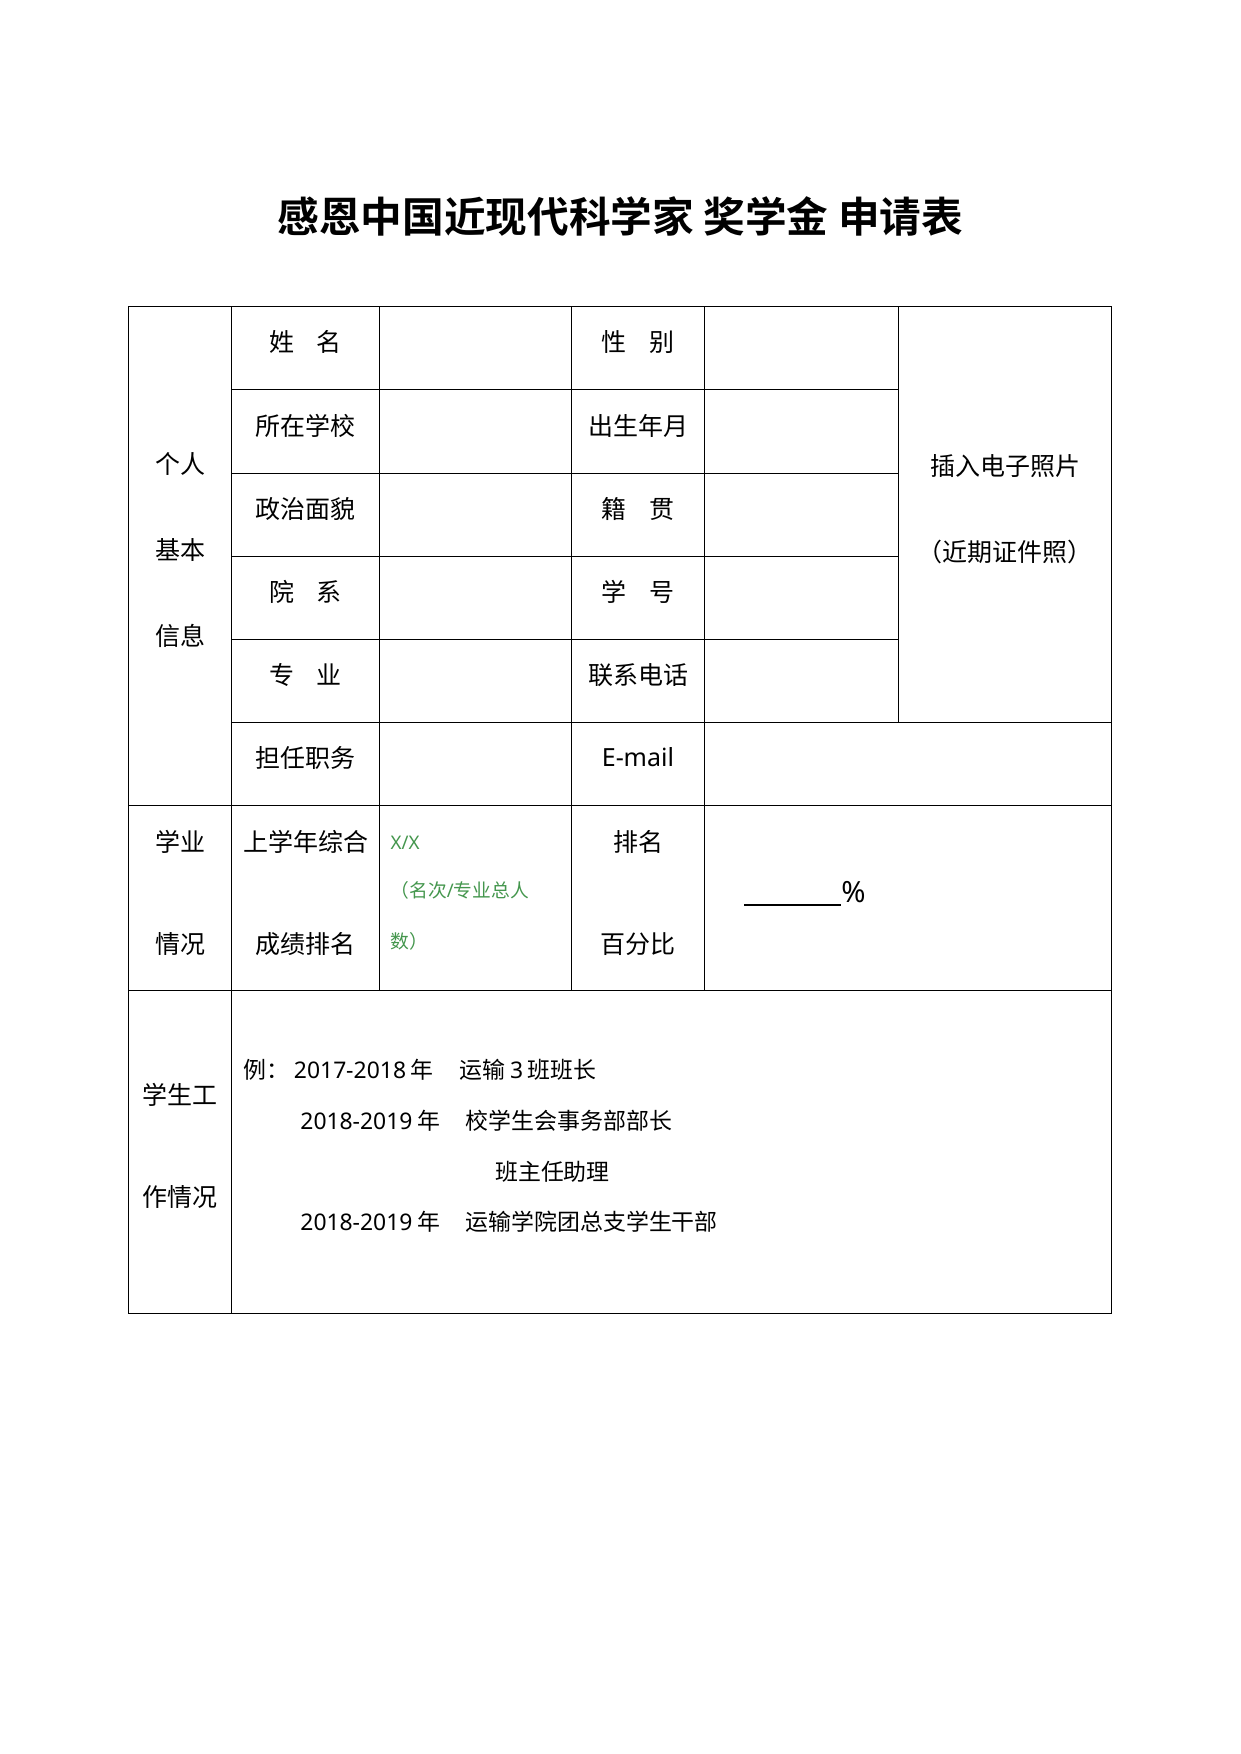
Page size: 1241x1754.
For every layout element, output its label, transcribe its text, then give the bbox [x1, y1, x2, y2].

table_header 个人 基本 信息 [129, 307, 231, 805]
table_header 性 别 [572, 307, 704, 389]
table_cell 专 业 [232, 640, 379, 722]
table_cell 担任职务 [232, 723, 379, 805]
table_cell [705, 723, 1111, 805]
table_cell [380, 390, 571, 472]
table_header 姓 名 [232, 307, 379, 389]
table_cell 学生工作情况 [129, 991, 231, 1313]
table_cell [705, 640, 898, 722]
table_cell 出生年月 [572, 390, 704, 472]
table_cell 上学年综合成绩排名 [232, 806, 379, 990]
table_cell [380, 723, 571, 805]
table_header 插入电子照片 （近期证件照） [899, 307, 1111, 722]
table_cell 院 系 [232, 557, 379, 639]
table_cell 学业 情况 [129, 806, 231, 990]
table_cell [380, 640, 571, 722]
table_cell % [705, 806, 1111, 990]
text 感恩中国近现代科学家 奖学金 申请表 [187, 181, 1053, 249]
table_cell 所在学校 [232, 390, 379, 472]
table_cell 例： 2017-2018年 运输3班班长 2018-2019年 校学生会事务部部长 班主任助理 2018-2019年 运输学院团总支学生干部 [232, 991, 1111, 1313]
table_cell [705, 390, 898, 472]
table_cell [705, 474, 898, 556]
table_cell 排名 百分比 [572, 806, 704, 990]
table_cell 联系电话 [572, 640, 704, 722]
table_cell 政治面貌 [232, 474, 379, 556]
table_cell 籍 贯 [572, 474, 704, 556]
table_cell [705, 557, 898, 639]
table_header [705, 307, 898, 389]
table_cell [380, 557, 571, 639]
table_cell X/X （名次/专业总人数） [380, 806, 571, 990]
table_cell E-mail [572, 723, 704, 805]
table_header [380, 307, 571, 389]
table_cell 学 号 [572, 557, 704, 639]
table_cell [380, 474, 571, 556]
